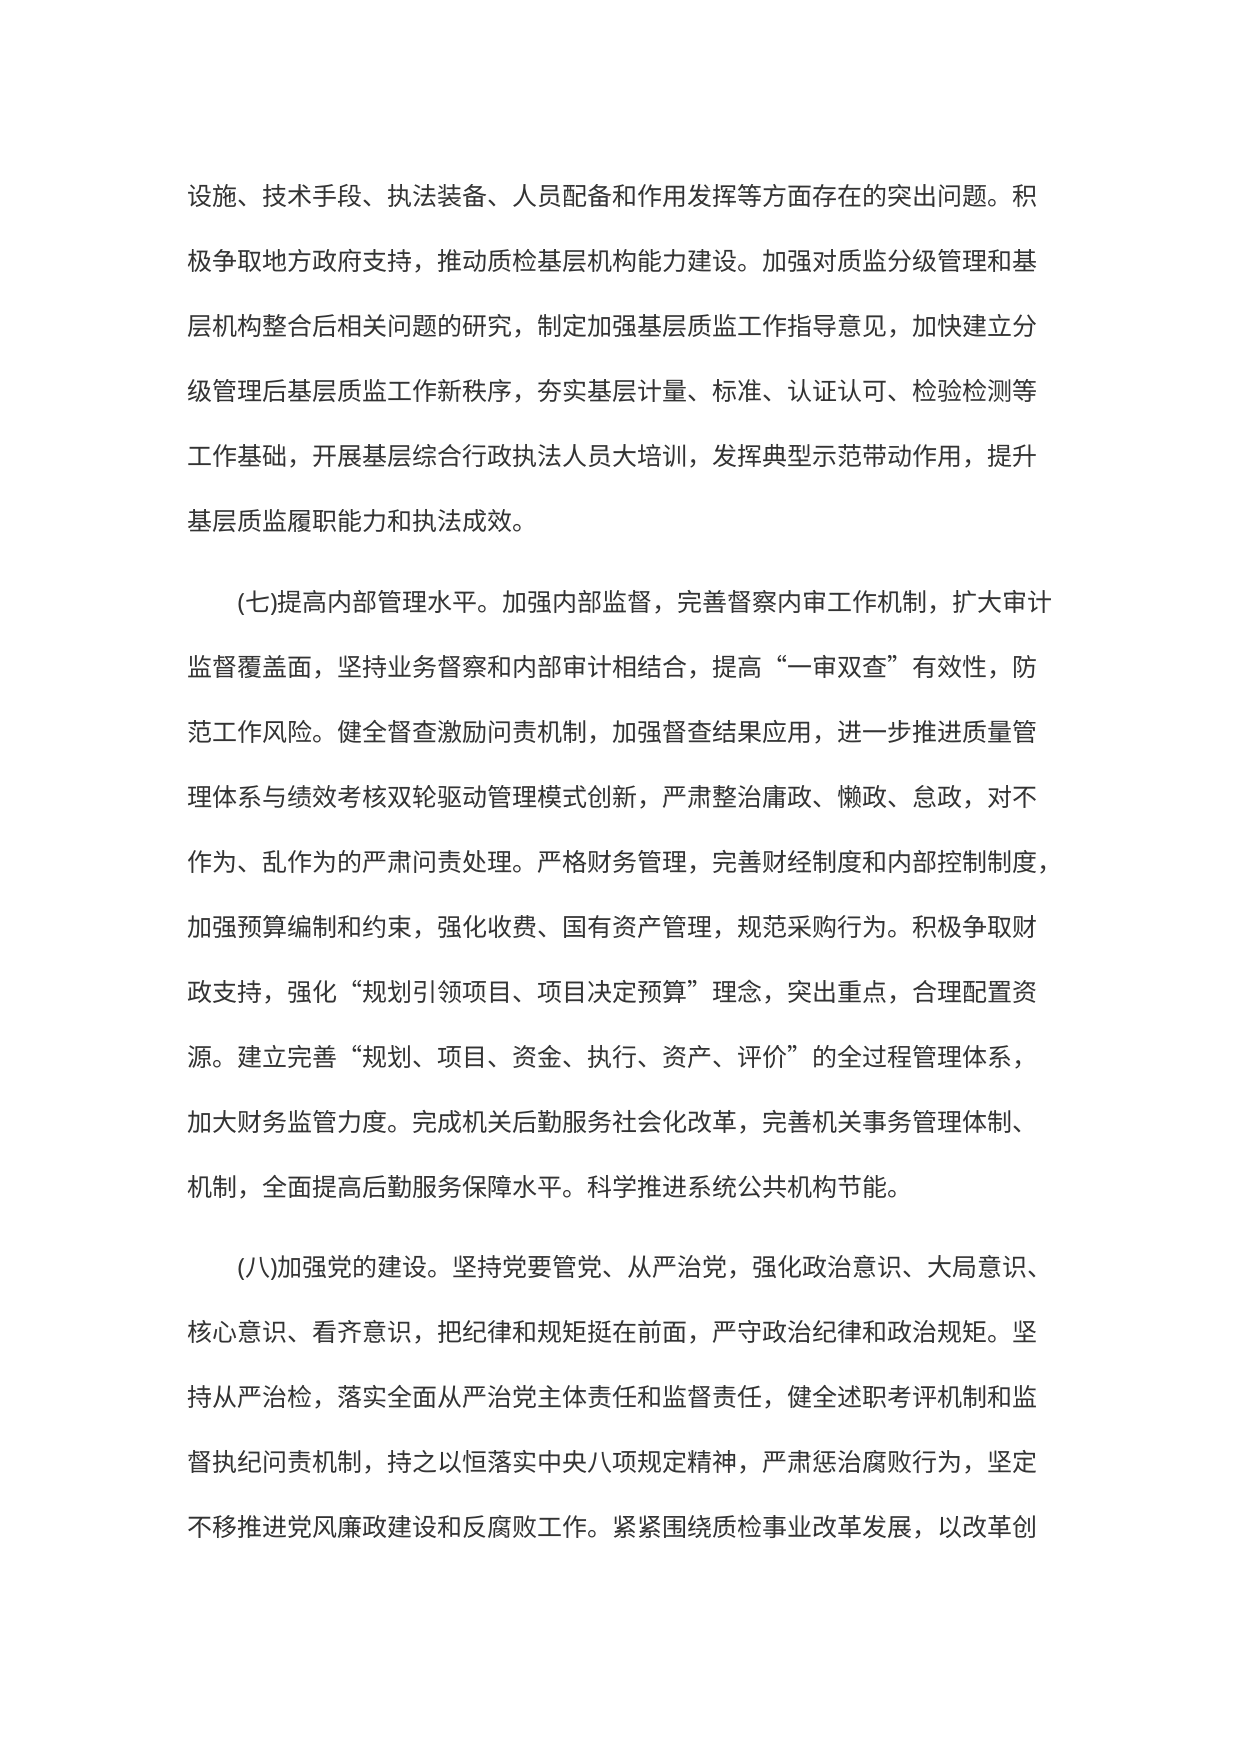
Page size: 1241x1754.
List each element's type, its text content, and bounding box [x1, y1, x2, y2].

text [187, 162, 1053, 552]
text (七)提高内部管理水平。加强内部监督，完善督察内审工作机制，扩大审计监督覆盖面，坚持业务督察和内部审计相结合，提高“一审双查”有效性，防范工作风险。健全督查激励问责机制，加强督查结果应用，进一步推进质量管理体系与绩效考核双轮驱动管理模式创新，严肃整治庸政、懒政、怠政，对不作为、乱作为的严肃问责处理。严格财务管理，完善财经制度和内部控制制度，加强预算编制和约束，强化收费、国有资产管理，规范采购行为。积极争取财政支持，强化“规划引领项目、项目决定预算”理念，突出重点，合理配置资源。建立完善“规划、项目、资金、执行、资产、评价”的全过程管理体系，加大财务监管力度。完成机关后勤服务社会化改革，完善机关事务管理体制、机制，全面提高后勤服务保障水平。科学推进系统公共机构节能。 [187, 568, 1053, 1218]
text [187, 1233, 1053, 1558]
